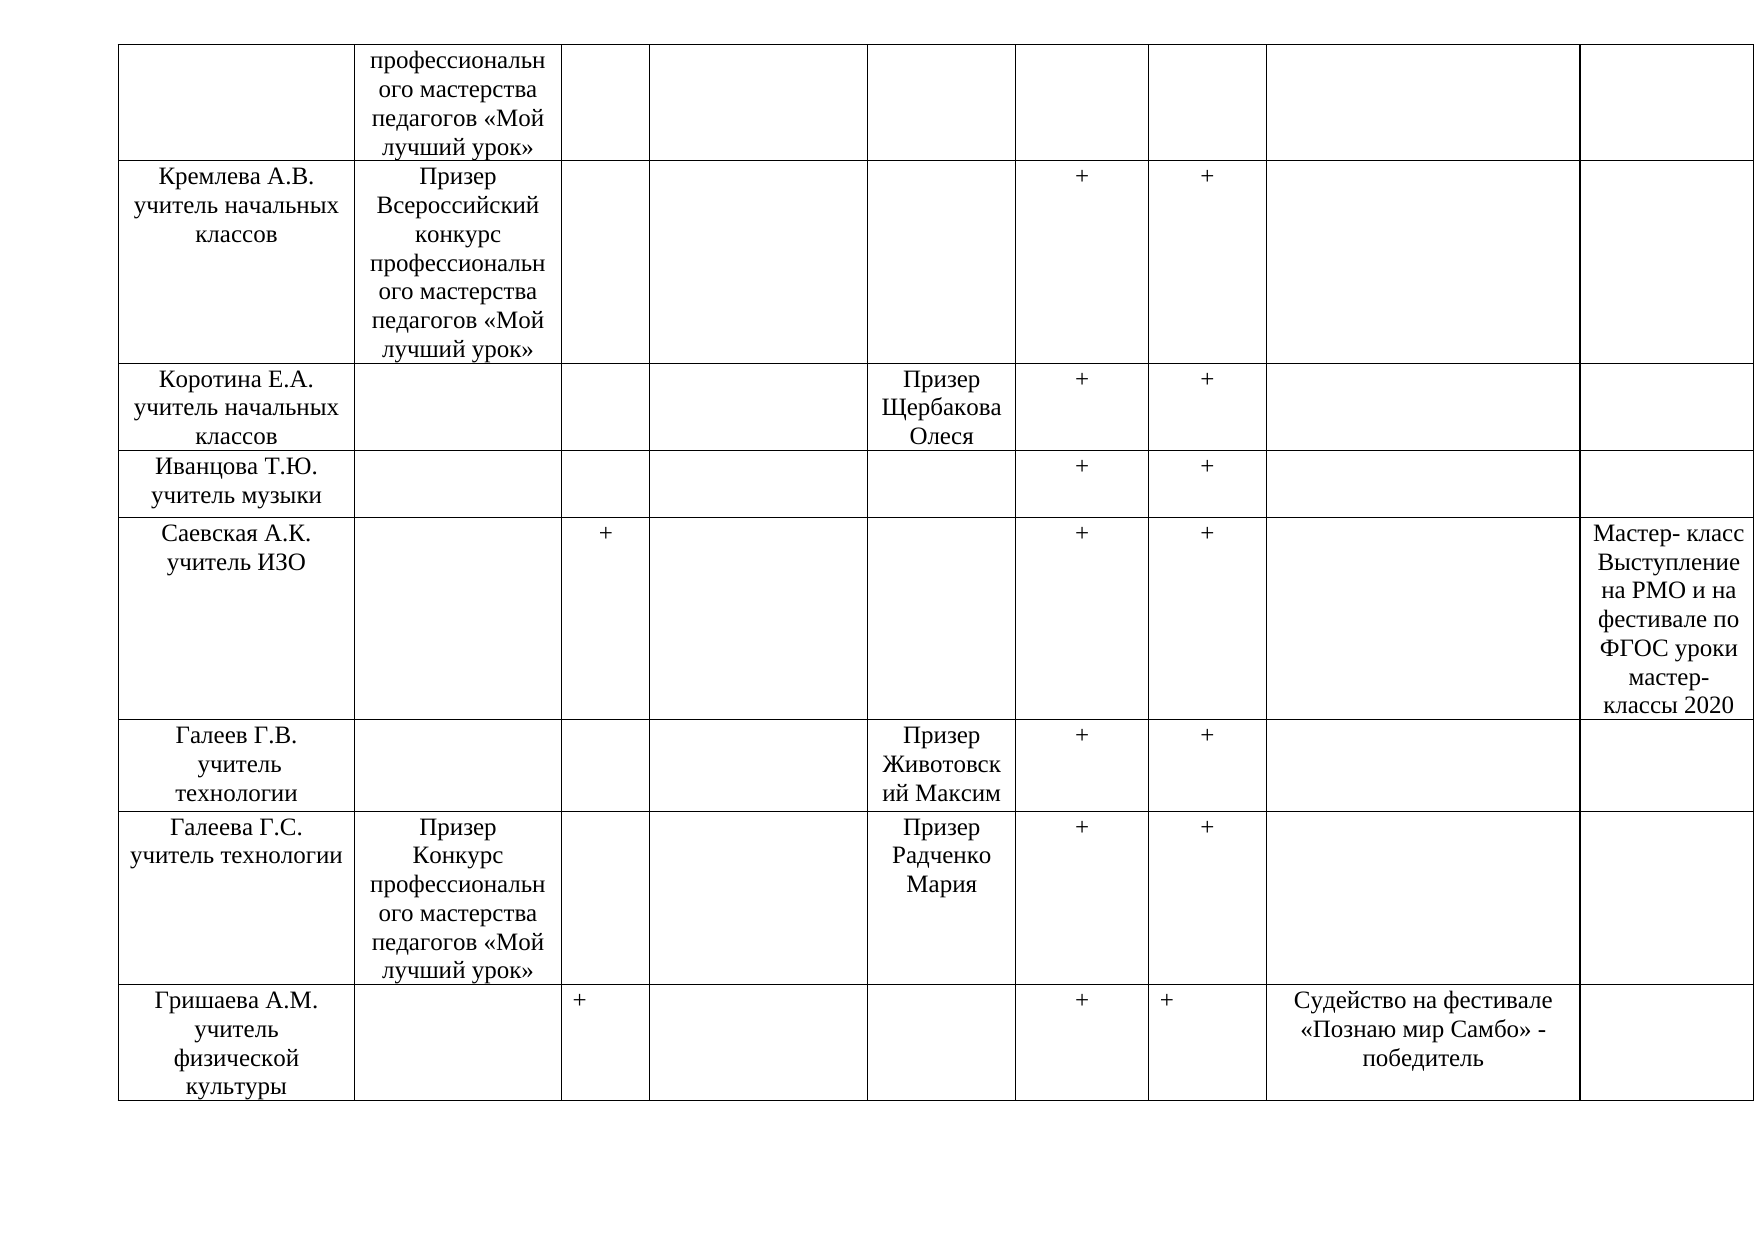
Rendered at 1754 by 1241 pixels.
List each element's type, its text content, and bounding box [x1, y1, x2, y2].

table_cell [1267, 364, 1579, 450]
table_cell [562, 451, 649, 517]
table_cell [650, 364, 867, 450]
table_cell [650, 518, 867, 719]
table_cell [355, 364, 561, 450]
table_cell + [1149, 518, 1266, 719]
table_cell + [1016, 45, 1148, 160]
table_cell [868, 45, 1015, 160]
table_cell [1267, 812, 1579, 984]
table_cell + [562, 518, 649, 719]
table_cell [1581, 364, 1753, 450]
table_cell [562, 364, 649, 450]
table_cell Призер Животовский Максим [868, 720, 1015, 811]
table_cell [355, 451, 561, 517]
table_cell [1581, 985, 1753, 1100]
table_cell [119, 45, 354, 160]
table_cell [650, 45, 867, 160]
table_cell [1581, 812, 1753, 984]
table_cell [1267, 451, 1579, 517]
table_cell Гришаева А.М. учитель физической культуры [119, 985, 354, 1100]
table_cell + [1149, 161, 1266, 363]
table_cell + [562, 985, 649, 1100]
table_cell [1581, 720, 1753, 811]
table_cell + [1016, 985, 1148, 1100]
table_cell [562, 45, 649, 160]
table_cell Призер Конкурс профессионального мастерства педагогов «Мой лучший урок» [355, 812, 561, 984]
table_cell [1267, 161, 1579, 363]
table_cell + [1016, 518, 1148, 719]
table_cell + [1149, 720, 1266, 811]
table_cell + [1016, 812, 1148, 984]
table_cell Коротина Е.А. учитель начальных классов [119, 364, 354, 450]
table_cell [650, 451, 867, 517]
table_cell + [1016, 161, 1148, 363]
table_cell [868, 518, 1015, 719]
table_cell [1267, 45, 1579, 160]
table_cell + [1149, 45, 1266, 160]
table_cell [1267, 518, 1579, 719]
table_cell Призер Щербакова Олеся [868, 364, 1015, 450]
table_cell + [1149, 812, 1266, 984]
table_cell [355, 518, 561, 719]
table_cell Иванцова Т.Ю. учитель музыки [119, 451, 354, 517]
table_cell [355, 720, 561, 811]
table_cell Саевская А.К. учитель ИЗО [119, 518, 354, 719]
table_cell + [1149, 985, 1266, 1100]
table_cell [1267, 720, 1579, 811]
table_cell [650, 985, 867, 1100]
table_cell + [1016, 364, 1148, 450]
table_cell [1581, 161, 1753, 363]
table_cell Мастер- класс Выступление на РМО и на фестивале по ФГОС уроки мастер- классы 2020 [1581, 518, 1753, 719]
table_cell Галеев Г.В. учитель технологии [119, 720, 354, 811]
table_cell [1581, 451, 1753, 517]
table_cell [355, 45, 561, 160]
table_cell [562, 720, 649, 811]
table_cell Судейство на фестивале «Познаю мир Самбо» - победитель [1267, 985, 1579, 1100]
table_cell [868, 161, 1015, 363]
table_cell Кремлева А.В. учитель начальных классов [119, 161, 354, 363]
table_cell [355, 161, 561, 363]
table_cell [650, 161, 867, 363]
table_cell Галеева Г.С. учитель технологии [119, 812, 354, 984]
table_cell + [1016, 451, 1148, 517]
table_cell + [1016, 720, 1148, 811]
table_cell [355, 985, 561, 1100]
table_cell [562, 812, 649, 984]
table_cell [868, 451, 1015, 517]
table_cell [868, 985, 1015, 1100]
table_cell + [1149, 364, 1266, 450]
table_cell [1581, 45, 1753, 160]
table_cell + [1149, 451, 1266, 517]
table_cell [562, 161, 649, 363]
table_cell [650, 812, 867, 984]
table_cell [650, 720, 867, 811]
table_cell Призер Радченко Мария [868, 812, 1015, 984]
